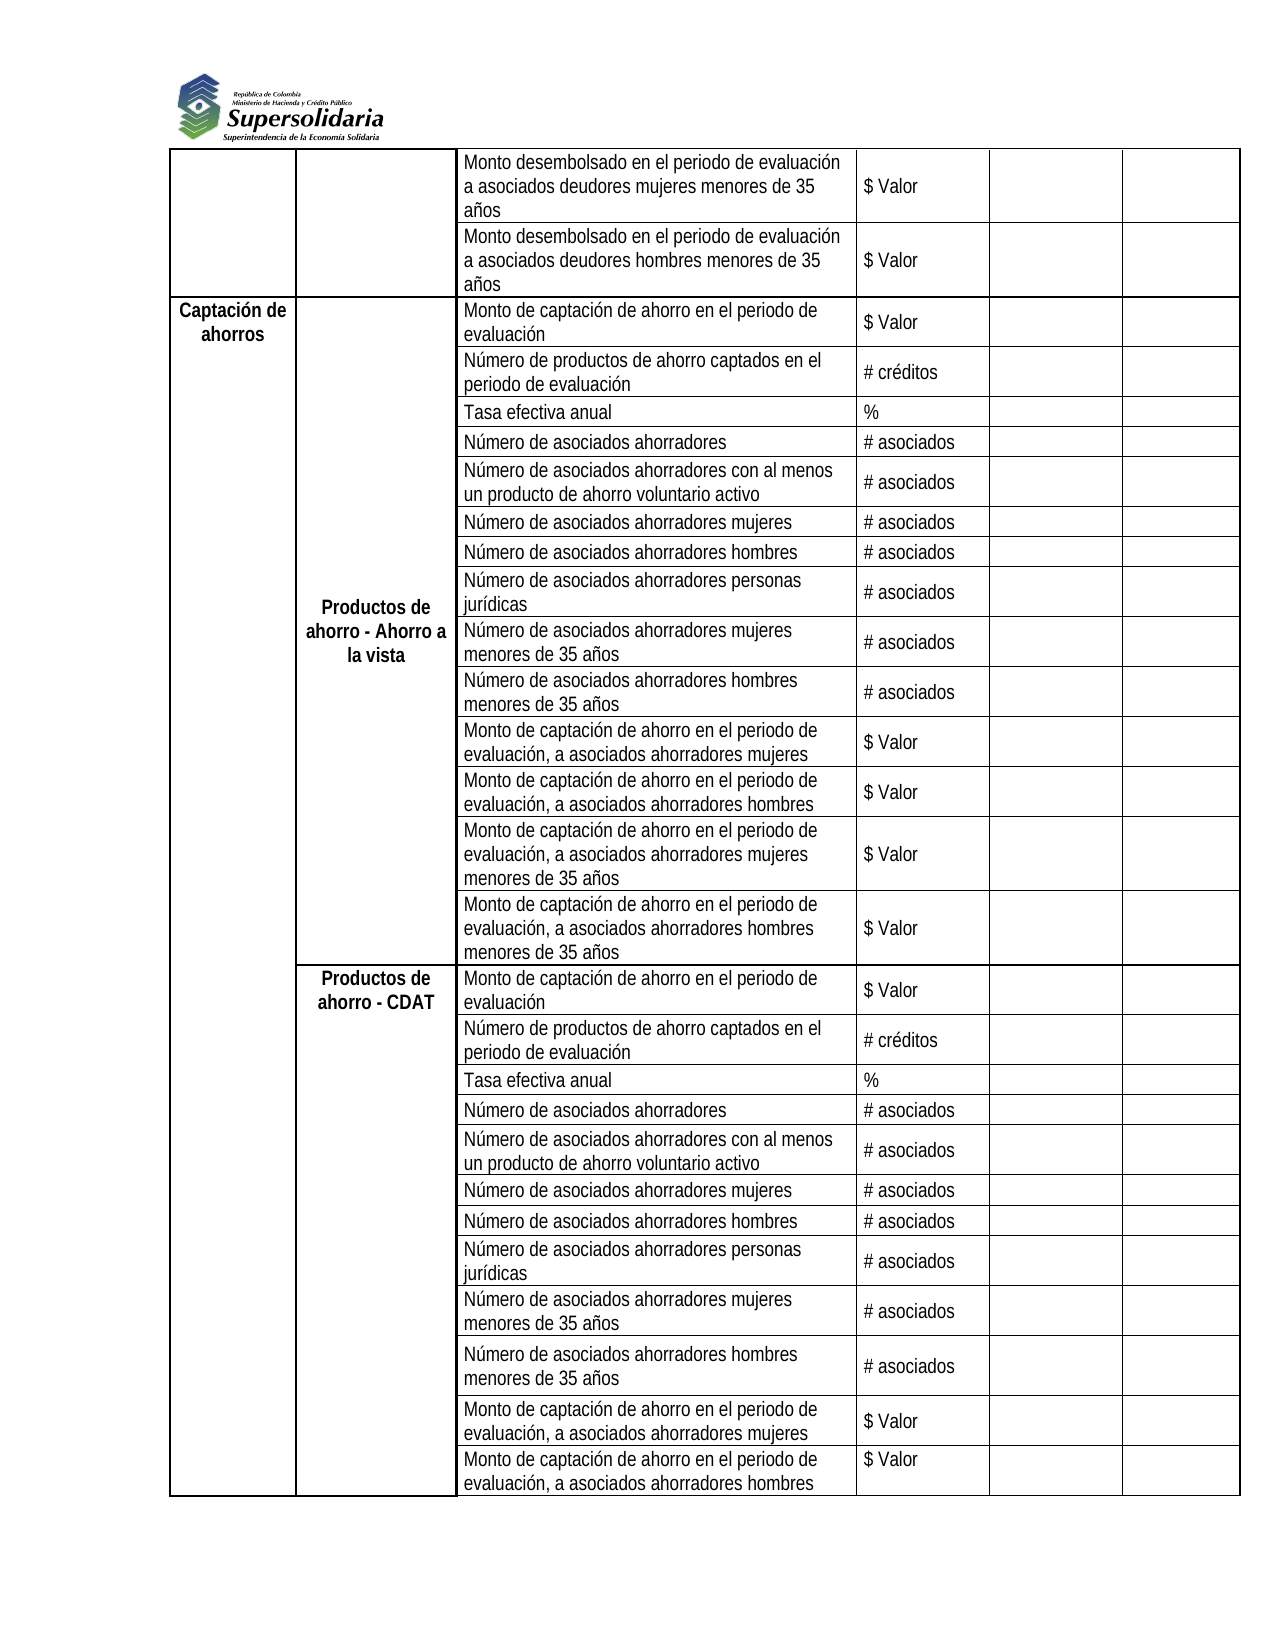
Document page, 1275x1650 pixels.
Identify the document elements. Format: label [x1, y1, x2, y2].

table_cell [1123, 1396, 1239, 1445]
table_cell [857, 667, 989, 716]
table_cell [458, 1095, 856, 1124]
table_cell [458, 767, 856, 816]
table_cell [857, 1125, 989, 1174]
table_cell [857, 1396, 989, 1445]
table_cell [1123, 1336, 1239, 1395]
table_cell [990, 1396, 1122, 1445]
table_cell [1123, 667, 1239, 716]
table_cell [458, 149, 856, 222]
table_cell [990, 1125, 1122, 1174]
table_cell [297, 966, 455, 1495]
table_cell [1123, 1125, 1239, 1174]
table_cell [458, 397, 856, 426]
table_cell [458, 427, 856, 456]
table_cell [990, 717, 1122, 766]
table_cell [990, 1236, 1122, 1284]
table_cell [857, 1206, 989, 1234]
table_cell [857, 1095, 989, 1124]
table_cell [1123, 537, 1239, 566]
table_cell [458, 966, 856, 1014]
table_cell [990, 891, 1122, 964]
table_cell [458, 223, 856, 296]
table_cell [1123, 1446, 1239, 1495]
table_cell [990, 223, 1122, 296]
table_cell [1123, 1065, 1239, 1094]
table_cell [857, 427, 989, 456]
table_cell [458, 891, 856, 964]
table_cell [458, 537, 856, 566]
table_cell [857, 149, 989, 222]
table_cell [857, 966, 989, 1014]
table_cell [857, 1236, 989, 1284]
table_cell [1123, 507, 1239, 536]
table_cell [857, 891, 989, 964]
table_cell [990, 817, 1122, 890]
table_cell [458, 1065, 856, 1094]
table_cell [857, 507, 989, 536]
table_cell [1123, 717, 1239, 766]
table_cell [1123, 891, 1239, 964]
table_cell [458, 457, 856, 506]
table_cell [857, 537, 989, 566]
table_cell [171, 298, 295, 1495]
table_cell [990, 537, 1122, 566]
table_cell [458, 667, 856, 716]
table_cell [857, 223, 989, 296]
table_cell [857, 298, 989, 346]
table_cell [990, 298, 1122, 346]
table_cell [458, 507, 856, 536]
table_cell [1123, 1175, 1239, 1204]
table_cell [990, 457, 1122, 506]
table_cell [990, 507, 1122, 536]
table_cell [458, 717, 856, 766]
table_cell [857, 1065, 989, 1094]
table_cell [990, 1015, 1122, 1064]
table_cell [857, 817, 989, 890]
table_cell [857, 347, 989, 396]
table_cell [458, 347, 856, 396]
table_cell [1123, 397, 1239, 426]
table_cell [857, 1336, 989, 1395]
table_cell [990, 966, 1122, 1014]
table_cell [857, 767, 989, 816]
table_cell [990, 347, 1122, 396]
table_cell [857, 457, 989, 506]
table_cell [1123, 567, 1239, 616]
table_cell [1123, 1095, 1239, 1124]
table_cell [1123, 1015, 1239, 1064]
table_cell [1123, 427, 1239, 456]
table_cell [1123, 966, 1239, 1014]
picture [177, 73, 384, 142]
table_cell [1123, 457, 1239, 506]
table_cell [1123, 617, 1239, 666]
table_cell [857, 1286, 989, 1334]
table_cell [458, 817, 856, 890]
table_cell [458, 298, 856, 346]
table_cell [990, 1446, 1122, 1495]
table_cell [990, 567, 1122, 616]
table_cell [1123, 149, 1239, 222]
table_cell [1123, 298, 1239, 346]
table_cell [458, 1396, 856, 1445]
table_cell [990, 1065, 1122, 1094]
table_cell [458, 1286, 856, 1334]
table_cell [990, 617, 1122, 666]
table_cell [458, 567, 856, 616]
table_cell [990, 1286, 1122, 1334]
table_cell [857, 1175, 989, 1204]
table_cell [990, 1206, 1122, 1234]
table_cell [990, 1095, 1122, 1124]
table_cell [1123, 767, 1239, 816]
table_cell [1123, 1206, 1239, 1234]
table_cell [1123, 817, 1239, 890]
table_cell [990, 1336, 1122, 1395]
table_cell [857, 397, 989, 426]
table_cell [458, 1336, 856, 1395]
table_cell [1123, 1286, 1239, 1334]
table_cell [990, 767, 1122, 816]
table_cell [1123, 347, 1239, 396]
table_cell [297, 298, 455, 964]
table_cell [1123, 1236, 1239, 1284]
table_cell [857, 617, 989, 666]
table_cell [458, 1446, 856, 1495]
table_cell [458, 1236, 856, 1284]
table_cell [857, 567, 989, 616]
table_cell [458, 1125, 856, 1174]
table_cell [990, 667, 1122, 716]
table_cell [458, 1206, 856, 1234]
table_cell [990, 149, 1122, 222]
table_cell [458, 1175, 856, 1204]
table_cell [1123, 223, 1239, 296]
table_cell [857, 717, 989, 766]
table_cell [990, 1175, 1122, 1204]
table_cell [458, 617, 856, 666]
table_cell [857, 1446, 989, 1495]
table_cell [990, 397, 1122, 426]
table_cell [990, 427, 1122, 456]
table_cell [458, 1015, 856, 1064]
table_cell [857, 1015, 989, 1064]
